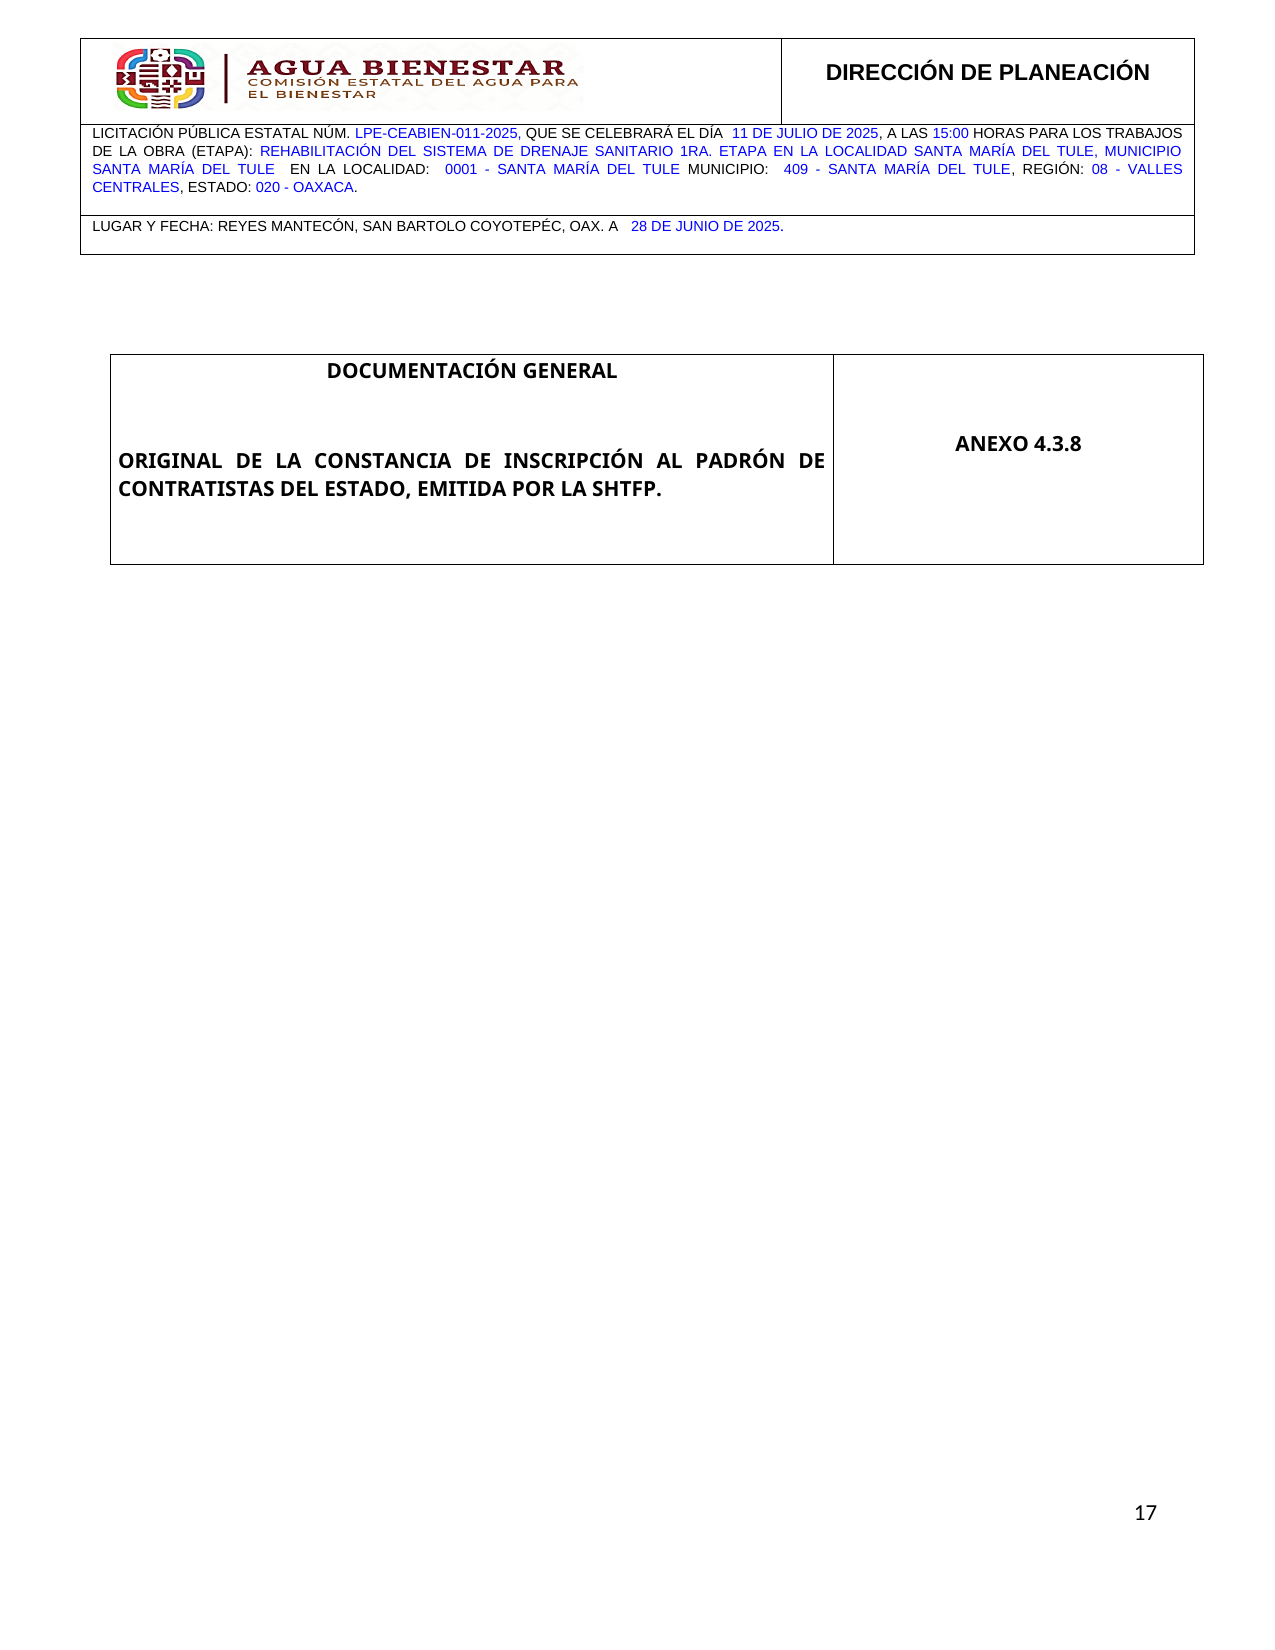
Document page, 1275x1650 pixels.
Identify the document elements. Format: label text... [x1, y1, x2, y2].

table_header DOCUMENTACIÓN GENERAL ORIGINAL DE LA CONSTANCIA DE INSCRIPCIÓN AL PADRÓN DE CONTRATISTAS DEL ESTADO, EMITIDA POR LA SHTFP. [111, 355, 833, 564]
table_header ANEXO 4.3.8 [834, 355, 1203, 564]
picture [112, 43, 584, 111]
